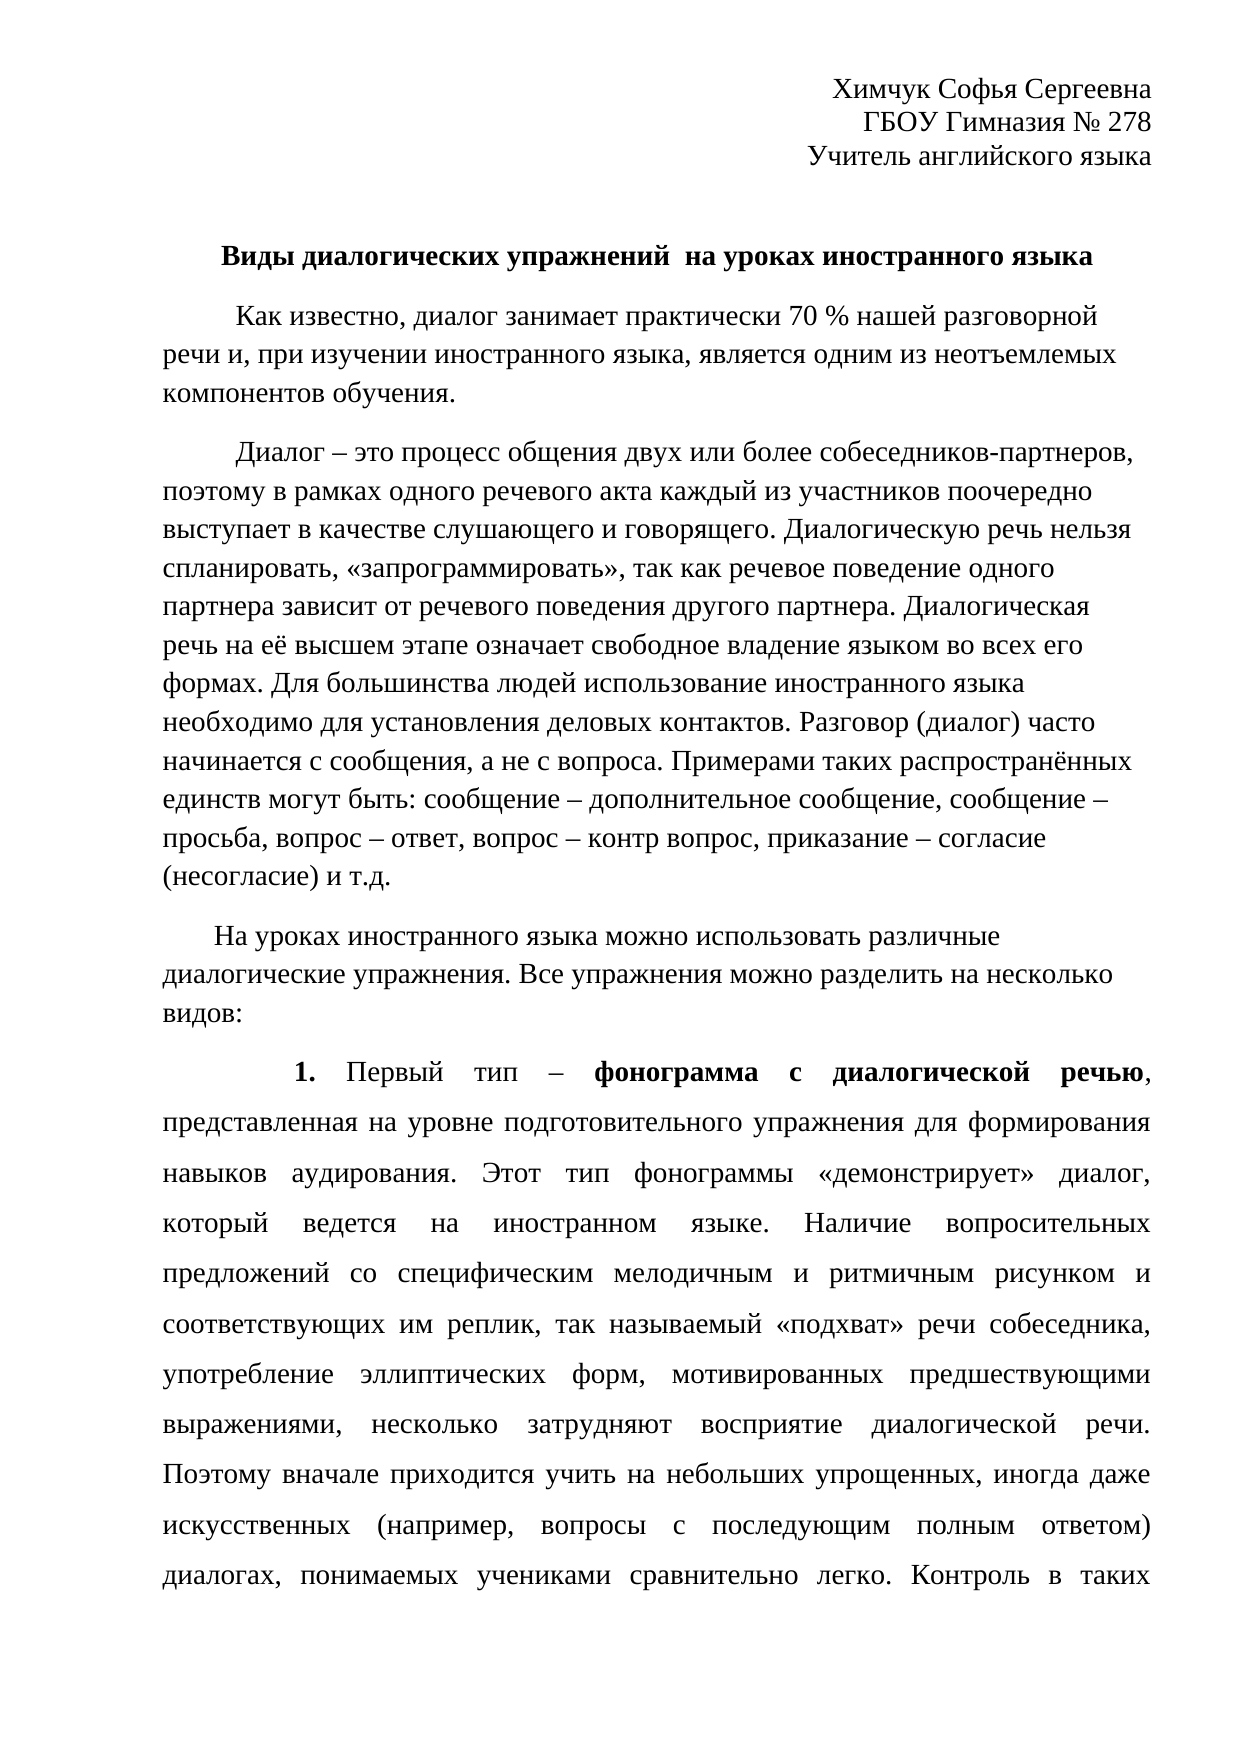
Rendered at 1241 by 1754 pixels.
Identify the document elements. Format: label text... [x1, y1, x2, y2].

text ГБОУ Гимназия № 278 [162, 104, 1152, 138]
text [162, 1054, 1152, 1591]
text Виды диалогических упражнений на уроках иностранного языка [162, 238, 1152, 272]
text Как известно, диалог занимает практически 70 % нашей разговорной речи и, при изучении иностранного языка, является одним из неотъемлемых компонентов обучения. [162, 298, 1152, 408]
text На уроках иностранного языка можно использовать различные диалогические упражнения. Все упражнения можно разделить на несколько видов: [162, 918, 1152, 1028]
text Диалог – это процесс общения двух или более собеседников-партнеров, поэтому в рамках одного речевого акта каждый из участников поочередно выступает в качестве слушающего и говорящего. Диалогическую речь нельзя спланировать, «запрограммировать», так как речевое поведение одного партнера зависит от речевого поведения другого партнера. Диалогическая речь на её высшем этапе означает свободное владение языком во всех его формах. Для большинства людей использование иностранного языка необходимо для установления деловых контактов. Разговор (диалог) часто начинается с сообщения, а не с вопроса. Примерами таких распространённых единств могут быть: сообщение – дополнительное сообщение, сообщение – просьба, вопрос – ответ, вопрос – контр вопрос, приказание – согласие (несогласие) и т.д. [162, 434, 1152, 892]
text Учитель английского языка [162, 138, 1152, 171]
text Химчук Софья Сергеевна [162, 59, 1152, 104]
